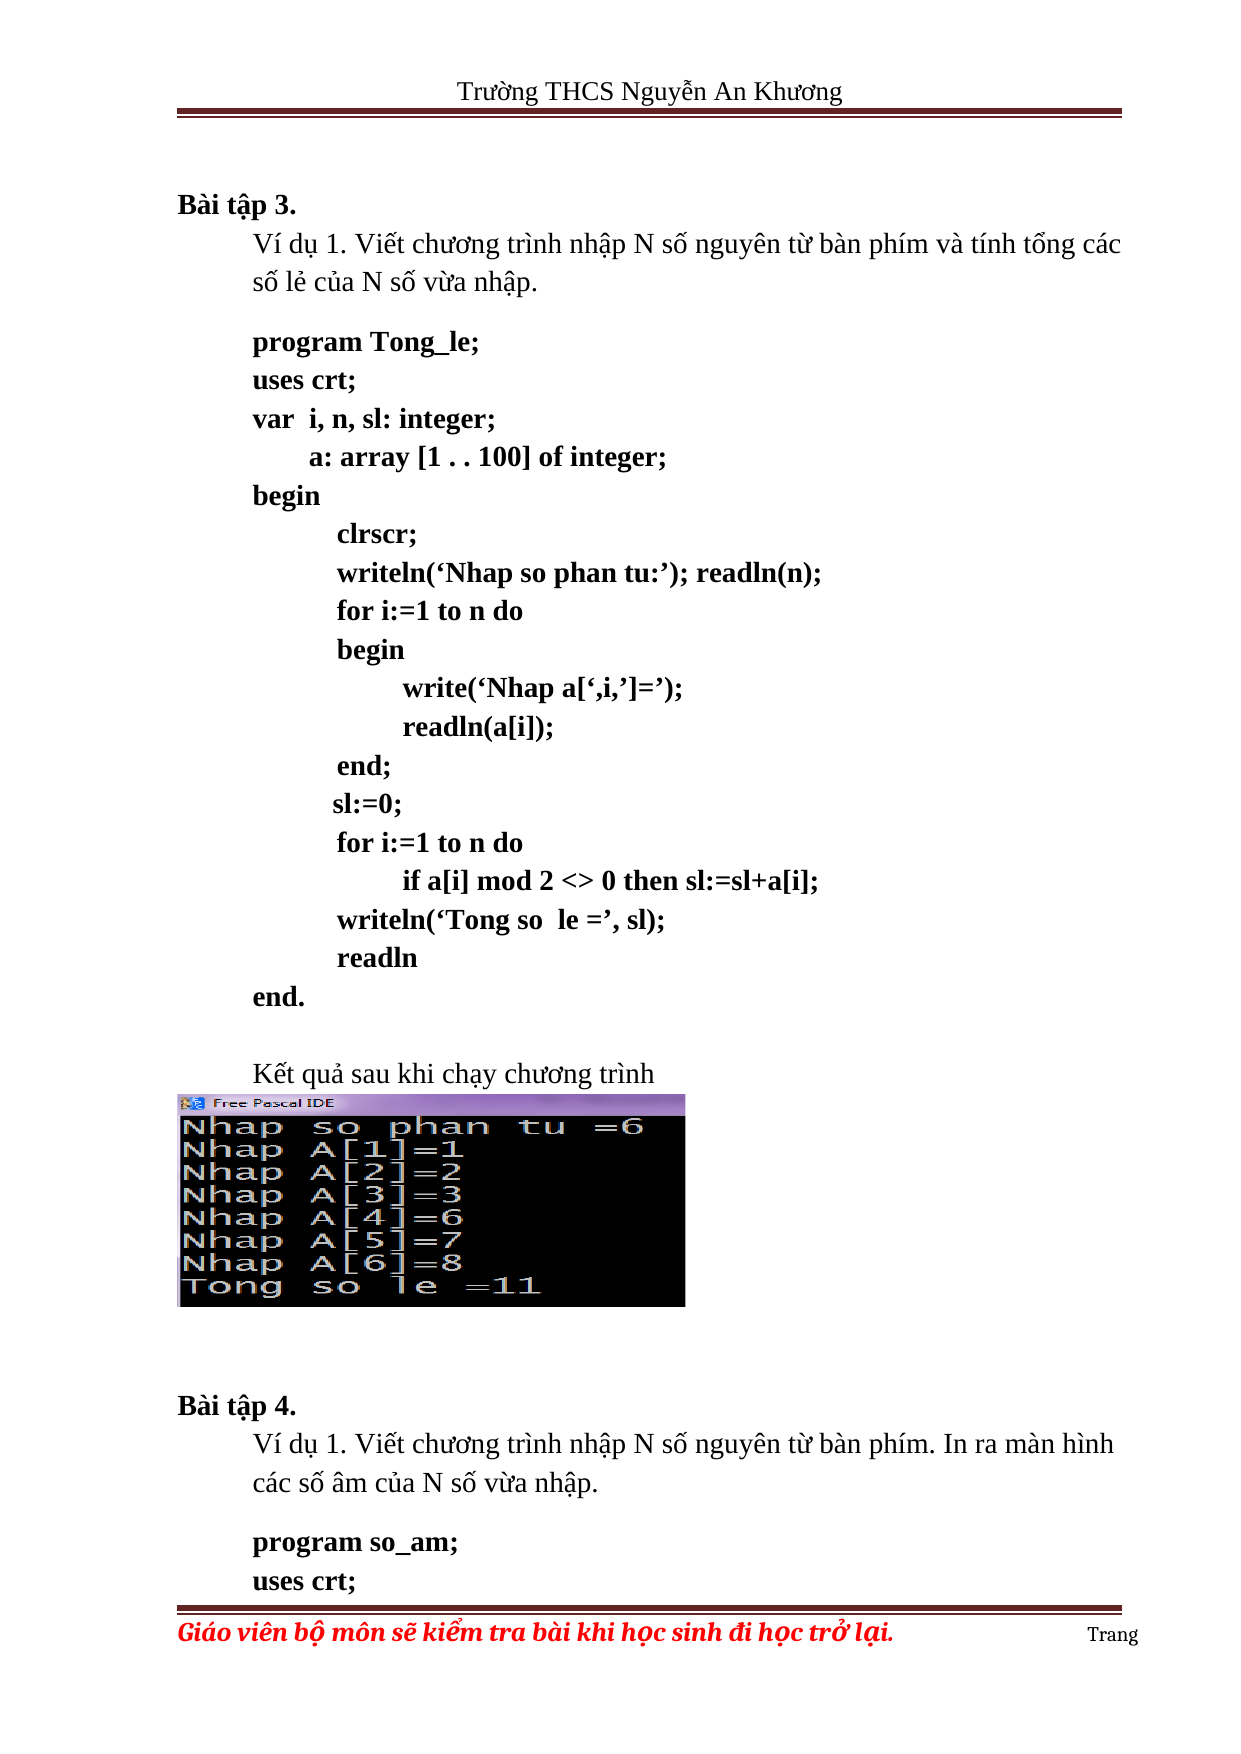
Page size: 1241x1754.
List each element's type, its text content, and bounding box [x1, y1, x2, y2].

list Bài tập 3. [177, 187, 1122, 221]
text end. [252, 979, 1122, 1012]
text for i:=1 to n do [252, 593, 1122, 627]
text readln [252, 940, 1122, 974]
text begin [252, 478, 1122, 511]
text writeln(‘Nhap so phan tu:’); readln(n); [252, 555, 1122, 588]
text program so_am; [252, 1524, 1122, 1558]
text begin [252, 632, 1122, 666]
text write(‘Nhap a[‘,i,’]=’); [252, 671, 1122, 704]
text for i:=1 to n do [252, 825, 1122, 858]
picture [177, 1094, 686, 1307]
text uses crt; [252, 362, 1122, 396]
text sl:=0; [252, 786, 1122, 820]
list Ví dụ 1. Viết chương trình nhập N số nguyên từ bàn phím. In ra màn hình các số âm của N số vừa nhập. [252, 1426, 1122, 1498]
text readln(a[i]); [252, 709, 1122, 743]
text program Tong_le; [252, 324, 1122, 357]
text if a[i] mod 2 <> 0 then sl:=sl+a[i]; [252, 863, 1122, 897]
text clrscr; [252, 516, 1122, 550]
text a: array [1 . . 100] of integer; [252, 439, 1122, 473]
list Bài tập 4. [177, 1388, 1122, 1421]
text uses crt; [252, 1563, 1122, 1596]
text writeln(‘Tong so le =’, sl); [252, 902, 1122, 935]
text end; [252, 748, 1122, 781]
text Kết quả sau khi chạy chương trình [252, 1056, 1122, 1089]
list Ví dụ 1. Viết chương trình nhập N số nguyên từ bàn phím và tính tổng các số lẻ của N số vừa nhập. [252, 226, 1122, 298]
text var i, n, sl: integer; [252, 401, 1122, 434]
